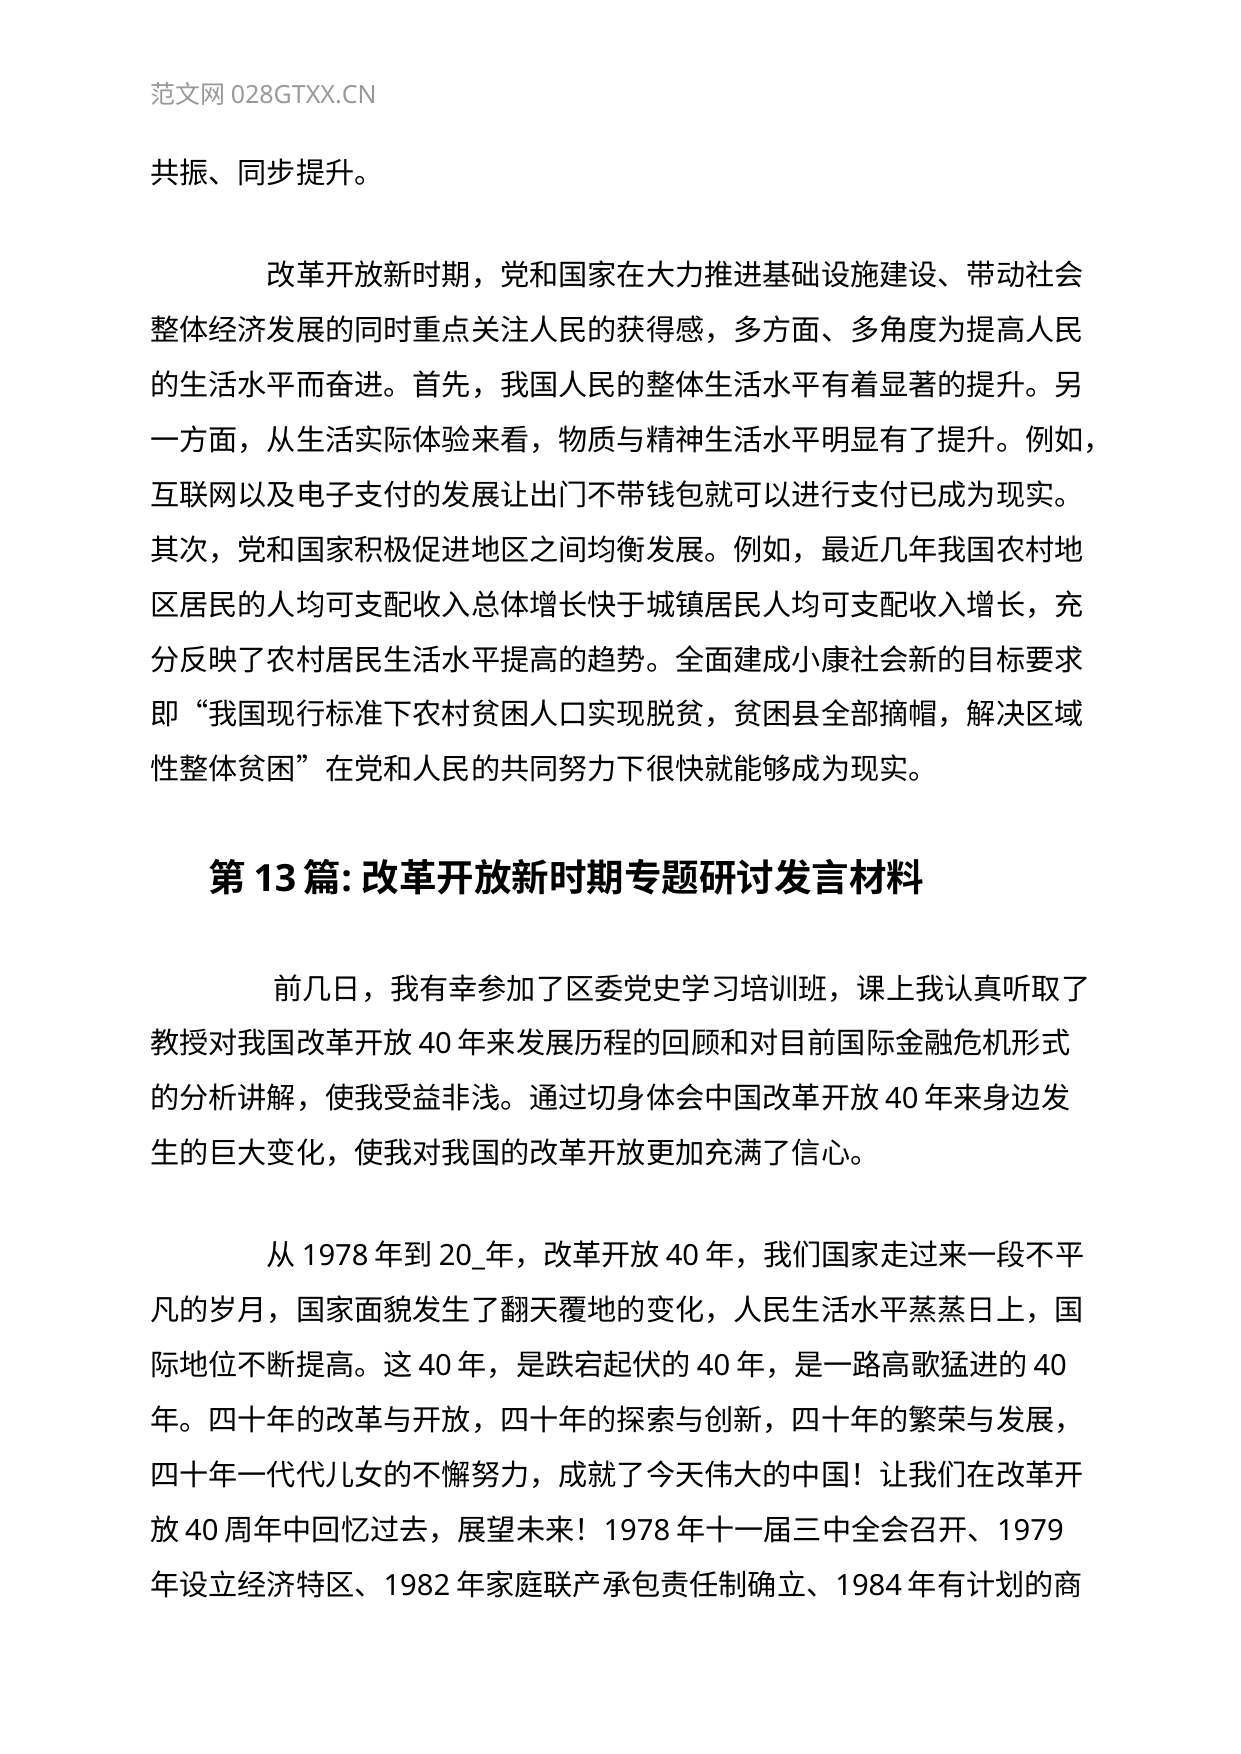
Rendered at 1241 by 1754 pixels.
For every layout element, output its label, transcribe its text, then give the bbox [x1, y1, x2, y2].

text 前几日，我有幸参加了区委党史学习培训班，课上我认真听取了教授对我国改革开放40年来发展历程的回顾和对目前国际金融危机形式的分析讲解，使我受益非浅。通过切身体会中国改革开放40年来身边发生的巨大变化，使我对我国的改革开放更加充满了信心。 [150, 965, 1090, 1172]
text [150, 150, 1090, 192]
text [150, 1232, 1090, 1604]
text 改革开放新时期，党和国家在大力推进基础设施建设、带动社会整体经济发展的同时重点关注人民的获得感，多方面、多角度为提高人民的生活水平而奋进。首先，我国人民的整体生活水平有着显著的提升。另一方面，从生活实际体验来看，物质与精神生活水平明显有了提升。例如，互联网以及电子支付的发展让出门不带钱包就可以进行支付已成为现实。其次，党和国家积极促进地区之间均衡发展。例如，最近几年我国农村地区居民的人均可支配收入总体增长快于城镇居民人均可支配收入增长，充分反映了农村居民生活水平提高的趋势。全面建成小康社会新的目标要求即“我国现行标准下农村贫困人口实现脱贫，贫困县全部摘帽，解决区域性整体贫困”在党和人民的共同努力下很快就能够成为现实。 [150, 252, 1090, 788]
text 第13篇: 改革开放新时期专题研讨发言材料 [150, 848, 1090, 902]
